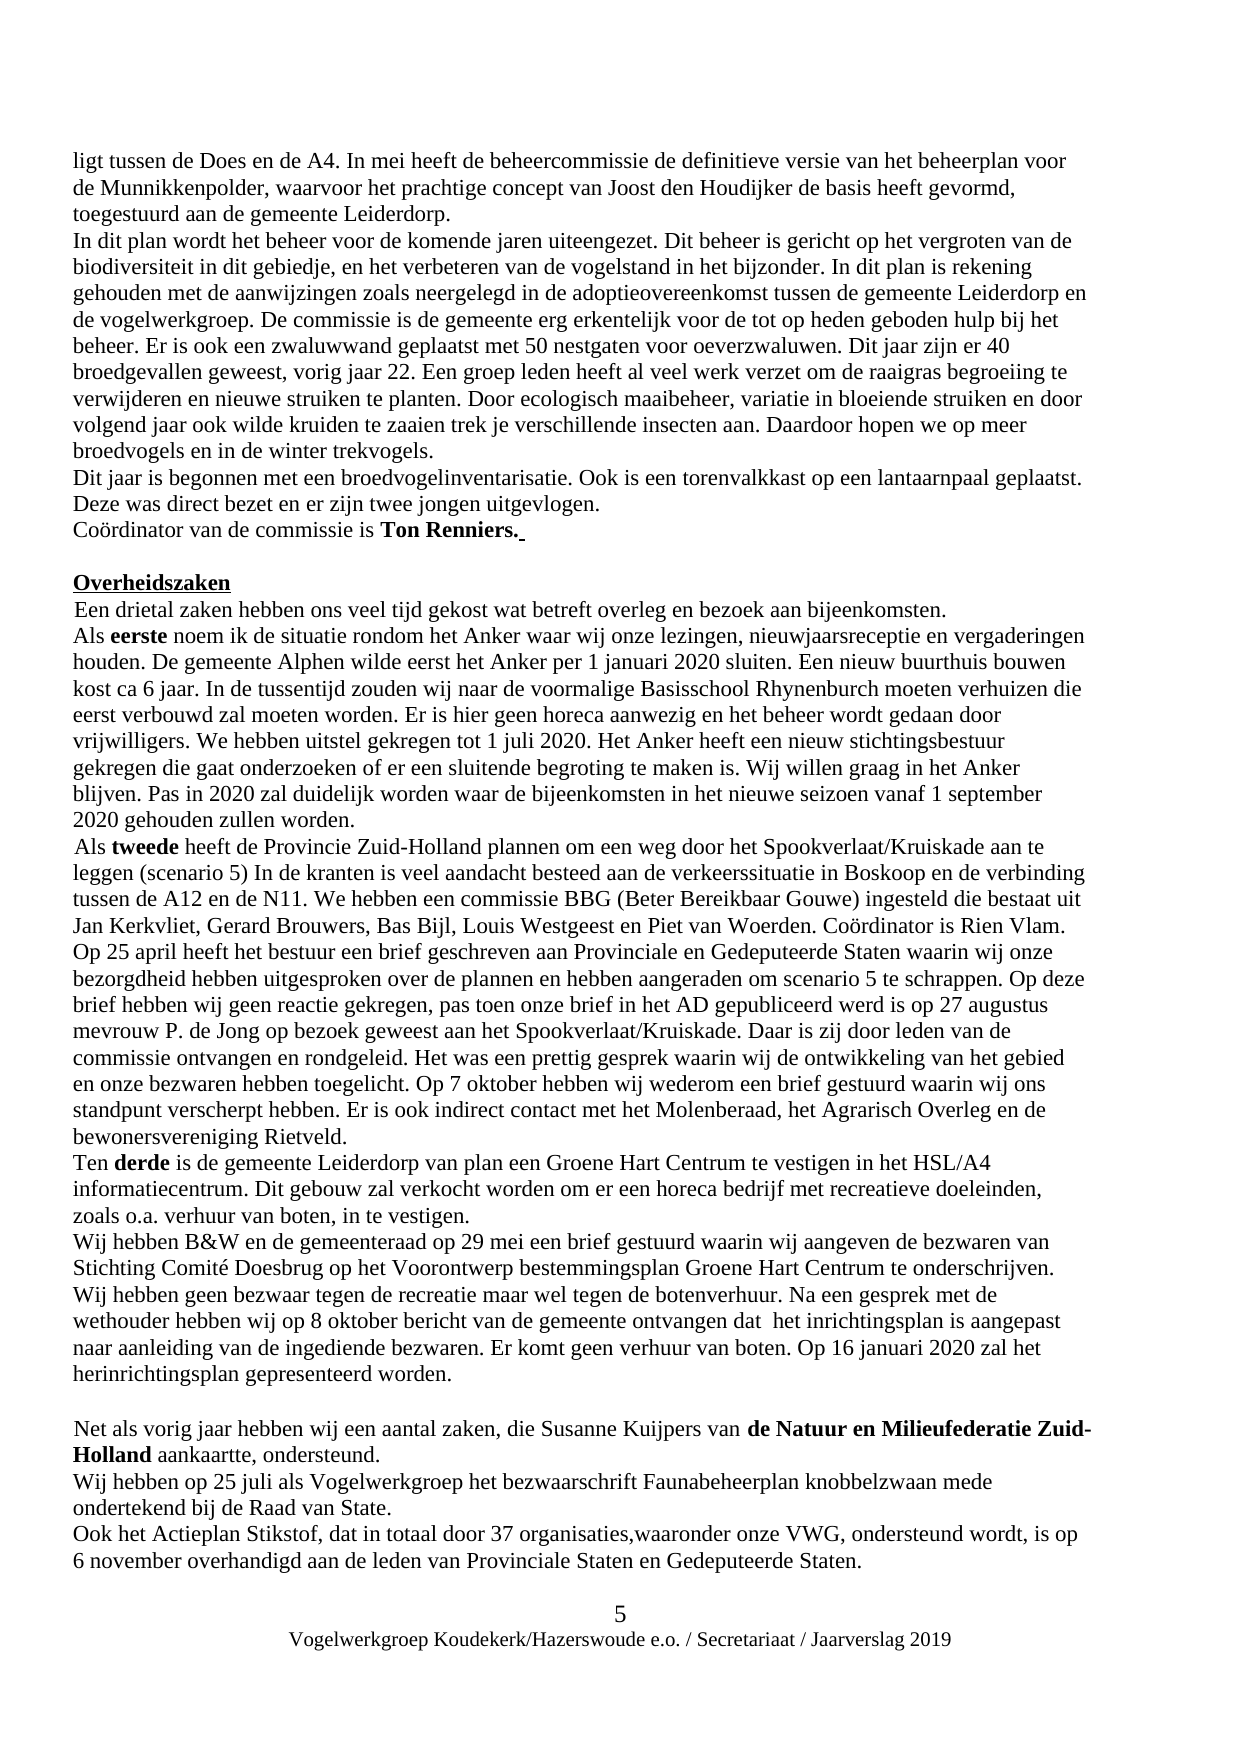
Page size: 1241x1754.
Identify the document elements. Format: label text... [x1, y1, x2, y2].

text Als tweede heeft de Provincie Zuid-Holland plannen om een weg door het Spookverlaat/Kruiskade aan te leggen (scenario 5) In de kranten is veel aandacht besteed aan de verkeerssituatie in Boskoop en de verbinding tussen de A12 en de N11. We hebben een commissie BBG (Beter Bereikbaar Gouwe) ingesteld die bestaat uit Jan Kerkvliet, Gerard Brouwers, Bas Bijl, Louis Westgeest en Piet van Woerden. Coördinator is Rien Vlam. Op 25 april heeft het bestuur een brief geschreven aan Provinciale en Gedeputeerde Staten waarin wij onze bezorgdheid hebben uitgesproken over de plannen en hebben aangeraden om scenario 5 te schrappen. Op deze brief hebben wij geen reactie gekregen, pas toen onze brief in het AD gepubliceerd werd is op 27 augustus mevrouw P. de Jong op bezoek geweest aan het Spookverlaat/Kruiskade. Daar is zij door leden van de commissie ontvangen en rondgeleid. Het was een prettig gesprek waarin wij de ontwikkeling van het gebied en onze bezwaren hebben toegelicht. Op 7 oktober hebben wij wederom een brief gestuurd waarin wij ons standpunt verscherpt hebben. Er is ook indirect contact met het Molenberaad, het Agrarisch Overleg en de bewonersvereniging Rietveld. Ten derde is de gemeente Leiderdorp van plan een Groene Hart Centrum te vestigen in het HSL/A4 informatiecentrum. Dit gebouw zal verkocht worden om er een horeca bedrijf met recreatieve doeleinden, zoals o.a. verhuur van boten, in te vestigen. Wij hebben B&W en de gemeenteraad op 29 mei een brief gestuurd waarin wij aangeven de bezwaren van Stichting Comité Doesbrug op het Voorontwerp bestemmingsplan Groene Hart Centrum te onderschrijven. Wij hebben geen bezwaar tegen de recreatie maar wel tegen de botenverhuur. Na een gesprek met de wethouder hebben wij op 8 oktober bericht van de gemeente ontvangen dat het inrichtingsplan is aangepast naar aanleiding van de ingediende bezwaren. Er komt geen verhuur van boten. Op 16 januari 2020 zal het herinrichtingsplan gepresenteerd worden. [0, 833, 1093, 1415]
text Een drietal zaken hebben ons veel tijd gekost wat betreft overleg en bezoek aan bijeenkomsten. Als eerste noem ik de situatie rondom het Anker waar wij onze lezingen, nieuwjaarsreceptie en vergaderingen houden. De gemeente Alphen wilde eerst het Anker per 1 januari 2020 sluiten. Een nieuw buurthuis bouwen kost ca 6 jaar. In de tussentijd zouden wij naar de voormalige Basisschool Rhynenburch moeten verhuizen die eerst verbouwd zal moeten worden. Er is hier geen horeca aanwezig en het beheer wordt gedaan door vrijwilligers. We hebben uitstel gekregen tot 1 juli 2020. Het Anker heeft een nieuw stichtingsbestuur gekregen die gaat onderzoeken of er een sluitende begroting te maken is. Wij willen graag in het Anker blijven. Pas in 2020 zal duidelijk worden waar de bijeenkomsten in het nieuwe seizoen vanaf 1 september 2020 gehouden zullen worden. [73, 596, 1093, 833]
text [0, 148, 1093, 596]
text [0, 1415, 1093, 1573]
